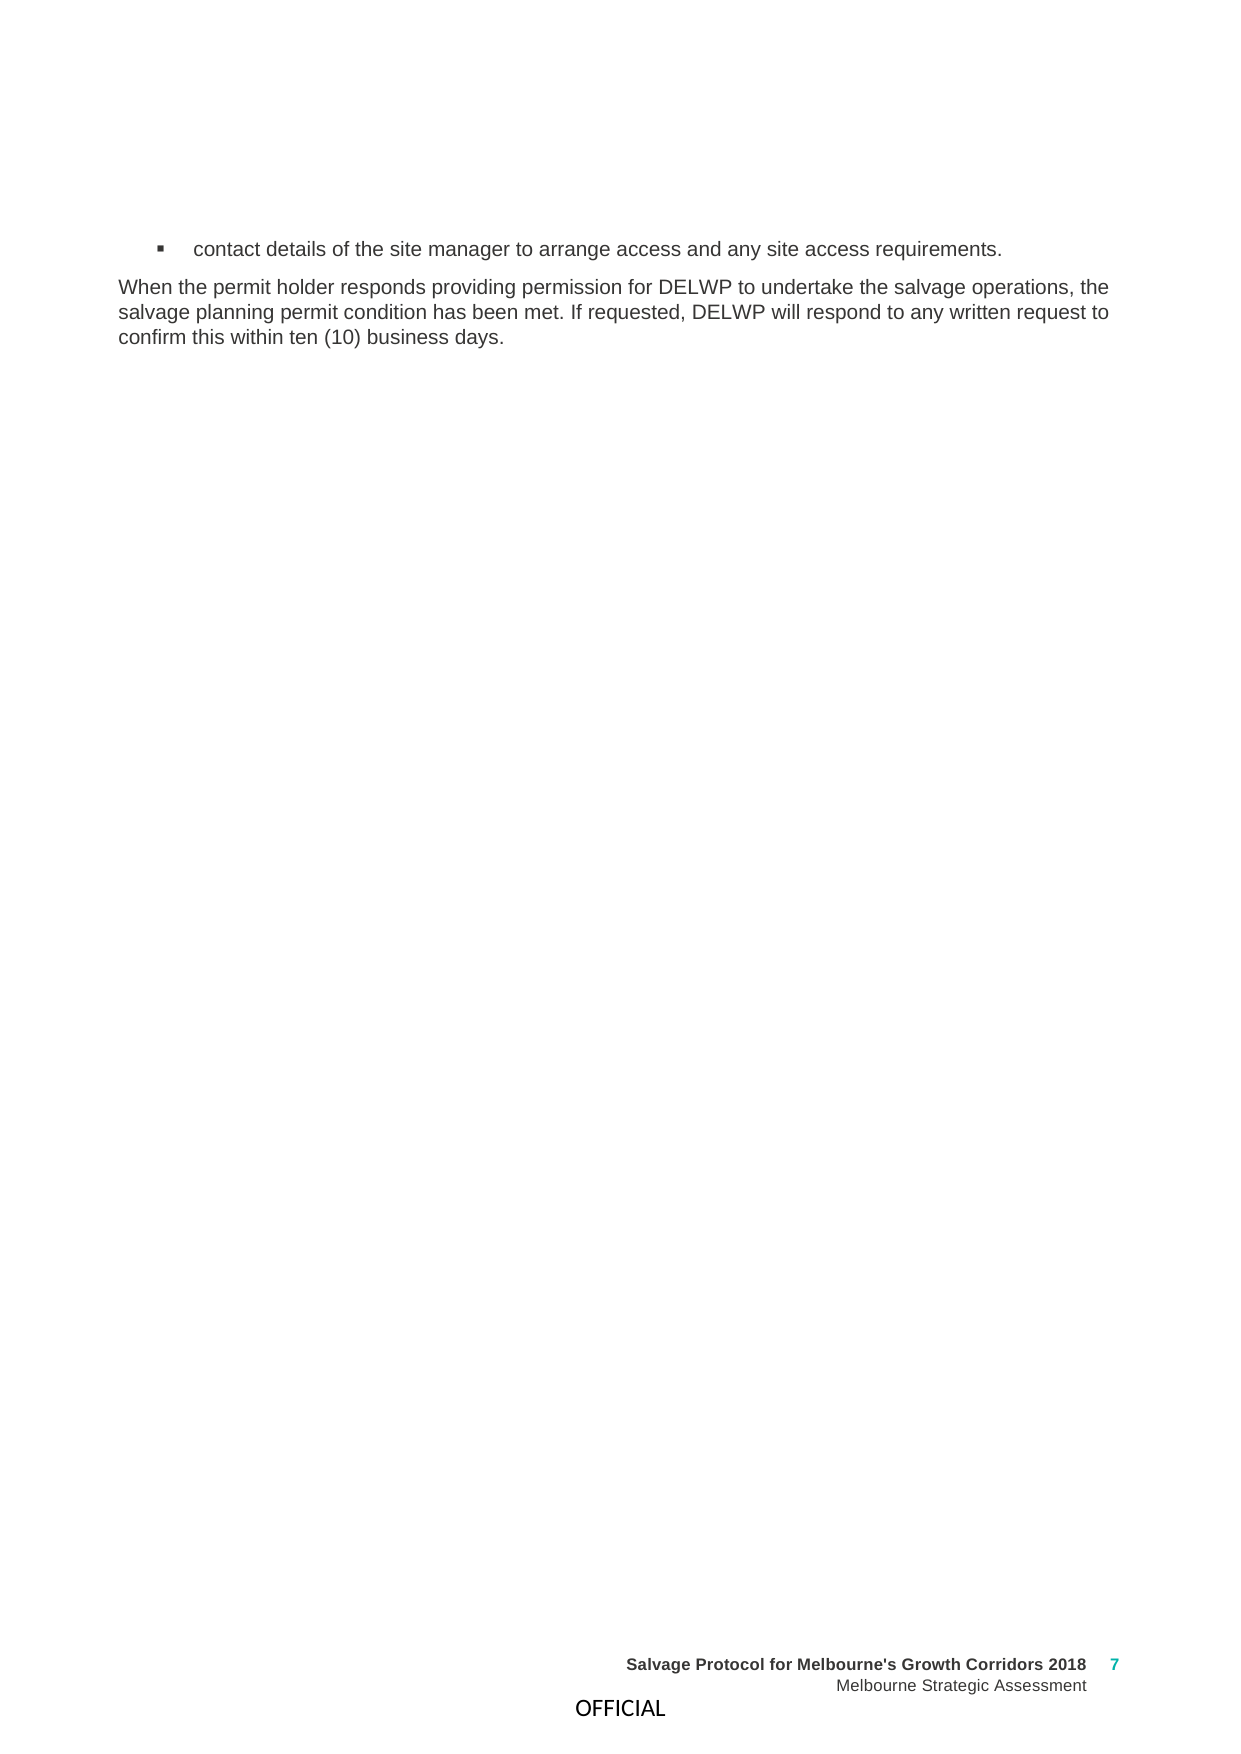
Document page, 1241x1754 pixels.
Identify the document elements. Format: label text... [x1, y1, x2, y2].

text When the permit holder responds providing permission for DELWP to undertake the salvage operations, the salvage planning permit condition has been met. If requested, DELWP will respond to any written request to confirm this within ten (10) business days. [118, 274, 1122, 349]
list contact details of the site manager to arrange access and any site access requirements. [156, 236, 1122, 261]
